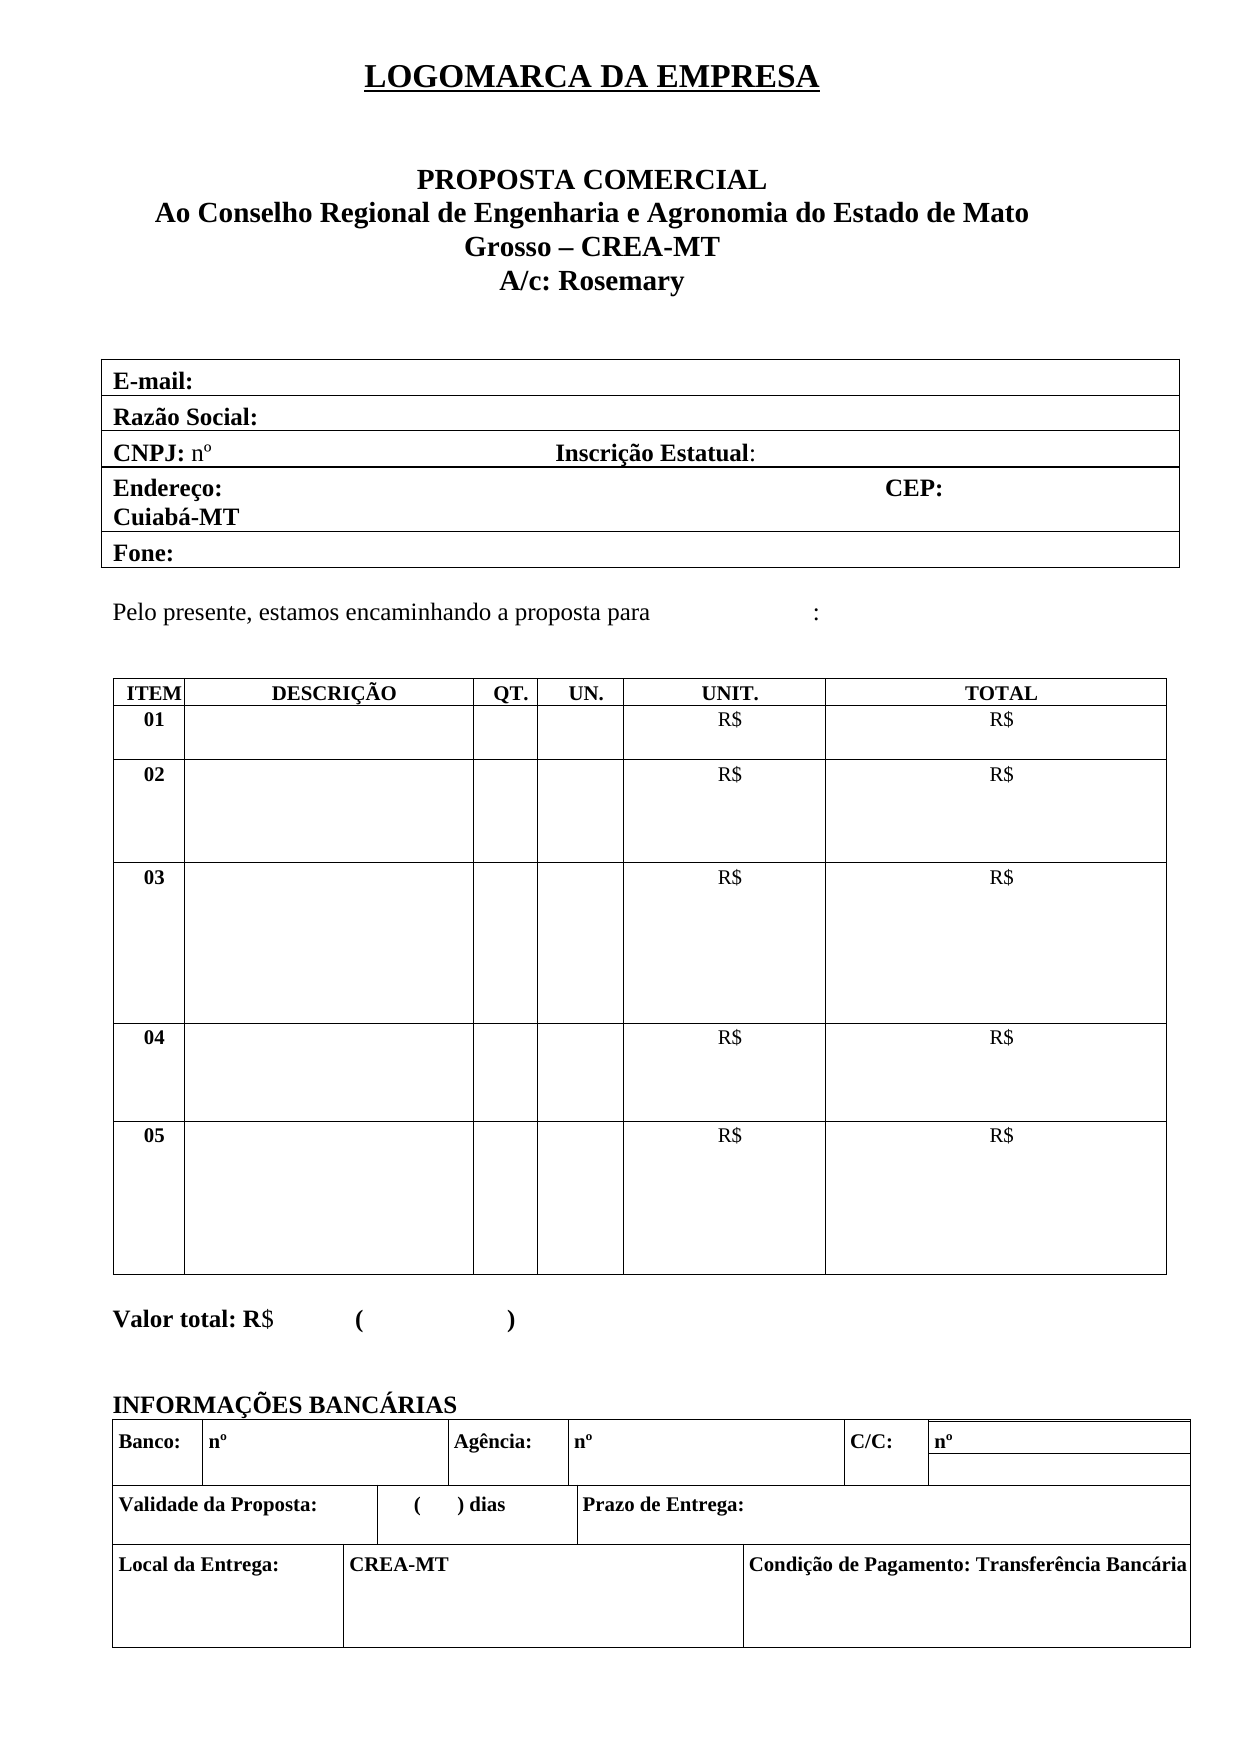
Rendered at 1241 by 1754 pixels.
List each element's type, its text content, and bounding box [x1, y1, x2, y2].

table_cell R$ [624, 1122, 825, 1274]
table_cell Fone: [102, 532, 1179, 567]
table_cell [568, 1486, 577, 1544]
table_cell Prazo de Entrega: [578, 1486, 1190, 1544]
table_cell [185, 760, 473, 862]
table_cell [568, 1545, 743, 1647]
table_cell [929, 1454, 1190, 1484]
table_cell [474, 1122, 537, 1274]
text A/c: Rosemary [112, 263, 1072, 296]
table_header UN. [538, 679, 623, 705]
table_cell Endereço: CEP: Cuiabá-MT [102, 468, 1179, 531]
table_cell CNPJ: nº Inscrição Estatual: [102, 431, 1179, 466]
table_header nº [929, 1422, 1190, 1453]
table_header Banco: [113, 1420, 202, 1484]
table_header C/C: [845, 1420, 928, 1484]
table_header ITEM [114, 679, 184, 705]
table_cell [538, 706, 623, 759]
table_cell R$ [826, 1024, 1166, 1121]
table_cell [538, 1024, 623, 1121]
table_cell R$ [826, 863, 1166, 1022]
table_header UNIT. [624, 679, 825, 705]
table_cell 04 [114, 1024, 184, 1121]
table_cell R$ [624, 1024, 825, 1121]
table_cell 01 [114, 706, 184, 759]
table_header nº [203, 1420, 448, 1484]
table_cell 03 [114, 863, 184, 1022]
table_cell [538, 1122, 623, 1274]
table_cell ( ) dias [378, 1486, 568, 1544]
table_cell [474, 863, 537, 1022]
table_cell [474, 760, 537, 862]
table_cell R$ [826, 760, 1166, 862]
table_cell [474, 1024, 537, 1121]
table_cell R$ [624, 863, 825, 1022]
table_header E-mail: [102, 360, 1179, 394]
text Ao Conselho Regional de Engenharia e Agronomia do Estado de Mato Grosso – CREA-MT [112, 196, 1072, 263]
table_cell Local da Entrega: [113, 1545, 343, 1647]
table_cell CREA-MT [344, 1545, 568, 1647]
table_cell R$ [624, 706, 825, 759]
table_cell [538, 863, 623, 1022]
table_header Agência: [449, 1420, 568, 1484]
table_header DESCRIÇÃO [185, 679, 473, 705]
table_cell 02 [114, 760, 184, 862]
table_cell [185, 1122, 473, 1274]
subtitle INFORMAÇÕES BANCÁRIAS [112, 1390, 1072, 1419]
table_cell 05 [114, 1122, 184, 1274]
table_cell [185, 1024, 473, 1121]
table_header TOTAL [826, 679, 1166, 705]
table_cell R$ [826, 706, 1166, 759]
table_cell Condição de Pagamento: Transferência Bancária [744, 1545, 1190, 1647]
table_cell Validade da Proposta: [113, 1486, 377, 1544]
table_cell R$ [826, 1122, 1166, 1274]
table_cell [474, 706, 537, 759]
table_cell R$ [624, 760, 825, 862]
text LOGOMARCA DA EMPRESA [112, 57, 1072, 95]
table_header QT. [474, 679, 537, 705]
text Valor total: R$ ( ) [112, 1304, 1072, 1332]
table_cell Razão Social: [102, 396, 1179, 430]
text PROPOSTA COMERCIAL [112, 162, 1072, 196]
text Pelo presente, estamos encaminhando a proposta para : [112, 597, 1072, 626]
table_cell [185, 706, 473, 759]
table_header nº [569, 1420, 844, 1484]
table_cell [185, 863, 473, 1022]
table_cell [538, 760, 623, 862]
